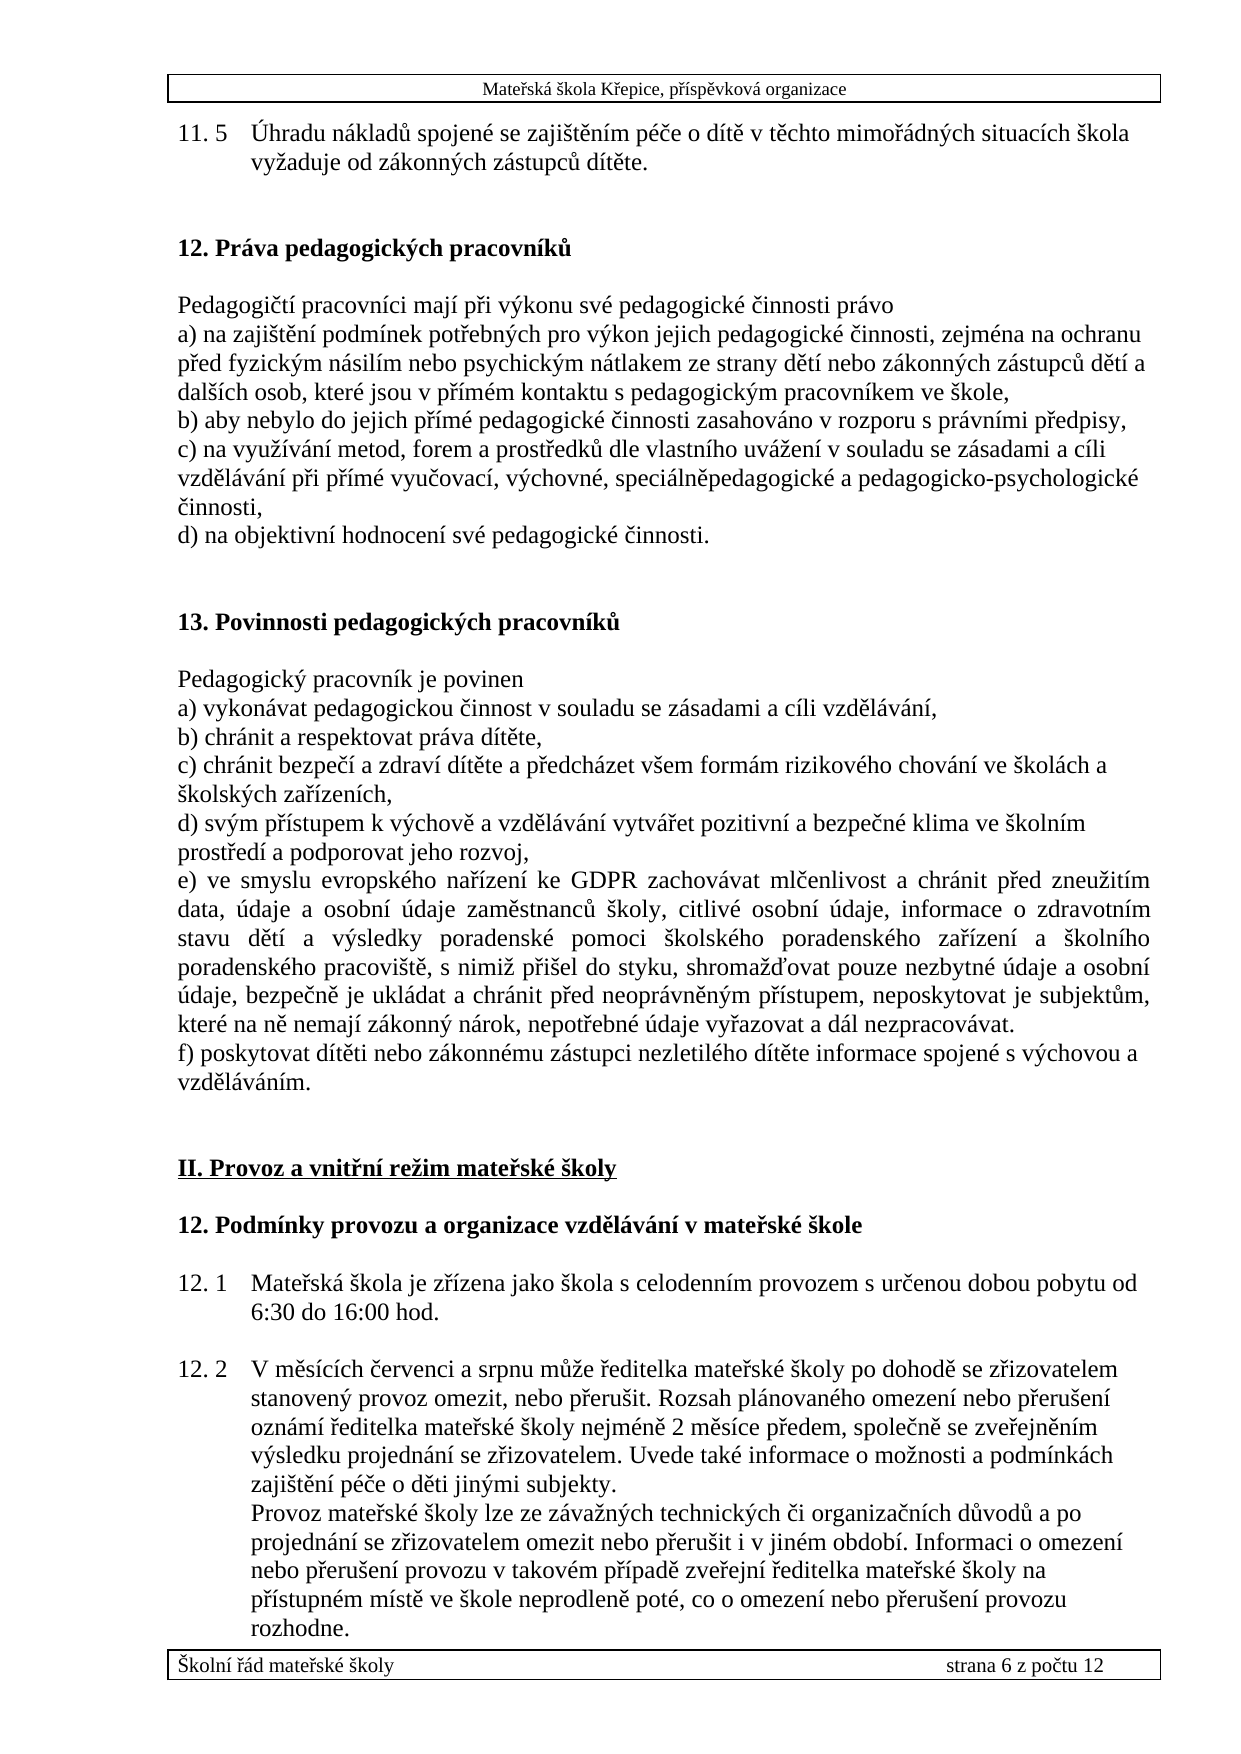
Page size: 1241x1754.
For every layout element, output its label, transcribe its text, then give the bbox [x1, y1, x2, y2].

text d) na objektivní hodnocení své pedagogické činnosti. [177, 521, 1152, 549]
text b) chránit a respektovat práva dítěte, [177, 722, 1152, 751]
text 12. 1 Mateřská škola je zřízena jako škola s celodenním provozem s určenou dobou pobytu od 6:30 do 16:00 hod. [177, 1268, 1152, 1326]
text c) chránit bezpečí a zdraví dítěte a předcházet všem formám rizikového chování ve školách a školských zařízeních, [177, 751, 1152, 808]
subtitle II. Provoz a vnitřní režim mateřské školy [177, 1153, 1152, 1182]
text 13. Povinnosti pedagogických pracovníků [177, 607, 1152, 636]
subtitle 12. Podmínky provozu a organizace vzdělávání v mateřské škole [177, 1211, 1152, 1239]
text Pedagogičtí pracovníci mají při výkonu své pedagogické činnosti právo [177, 291, 1152, 319]
text d) svým přístupem k výchově a vzdělávání vytvářet pozitivní a bezpečné klima ve školním prostředí a podporovat jeho rozvoj, [177, 808, 1152, 866]
subtitle 11. 5 Úhradu nákladů spojené se zajištěním péče o dítě v těchto mimořádných situacích škola vyžaduje od zákonných zástupců dítěte. [177, 118, 1152, 176]
text e) ve smyslu evropského nařízení ke GDPR zachovávat mlčenlivost a chránit před zneužitím data, údaje a osobní údaje zaměstnanců školy, citlivé osobní údaje, informace o zdravotním stavu dětí a výsledky poradenské pomoci školského poradenského zařízení a školního poradenského pracoviště, s nimiž přišel do styku, shromažďovat pouze nezbytné údaje a osobní údaje, bezpečně je ukládat a chránit před neoprávněným přístupem, neposkytovat je subjektům, které na ně nemají zákonný nárok, nepotřebné údaje vyřazovat a dál nezpracovávat. [177, 866, 1152, 1038]
text Pedagogický pracovník je povinen [177, 664, 1152, 693]
text c) na využívání metod, forem a prostředků dle vlastního uvážení v souladu se zásadami a cíli vzdělávání při přímé vyučovací, výchovné, speciálněpedagogické a pedagogicko-psychologické činnosti, [177, 434, 1152, 521]
text Provoz mateřské školy lze ze závažných technických či organizačních důvodů a po projednání se zřizovatelem omezit nebo přerušit i v jiném období. Informaci o omezení nebo přerušení provozu v takovém případě zveřejní ředitelka mateřské školy na přístupném místě ve škole neprodleně poté, co o omezení nebo přerušení provozu rozhodne. [251, 1498, 1152, 1642]
text b) aby nebylo do jejich přímé pedagogické činnosti zasahováno v rozporu s právními předpisy, [177, 406, 1152, 434]
text a) vykonávat pedagogickou činnost v souladu se zásadami a cíli vzdělávání, [177, 693, 1152, 722]
text 12. 2 V měsících červenci a srpnu může ředitelka mateřské školy po dohodě se zřizovatelem stanovený provoz omezit, nebo přerušit. Rozsah plánovaného omezení nebo přerušení oznámí ředitelka mateřské školy nejméně 2 měsíce předem, společně se zveřejněním výsledku projednání se zřizovatelem. Uvede také informace o možnosti a podmínkách zajištění péče o děti jinými subjekty. [177, 1354, 1152, 1498]
text 12. Práva pedagogických pracovníků [177, 233, 1152, 262]
text a) na zajištění podmínek potřebných pro výkon jejich pedagogické činnosti, zejména na ochranu před fyzickým násilím nebo psychickým nátlakem ze strany dětí nebo zákonných zástupců dětí a dalších osob, které jsou v přímém kontaktu s pedagogickým pracovníkem ve škole, [177, 319, 1152, 406]
text f) poskytovat dítěti nebo zákonnému zástupci nezletilého dítěte informace spojené s výchovou a vzděláváním. [177, 1038, 1152, 1096]
